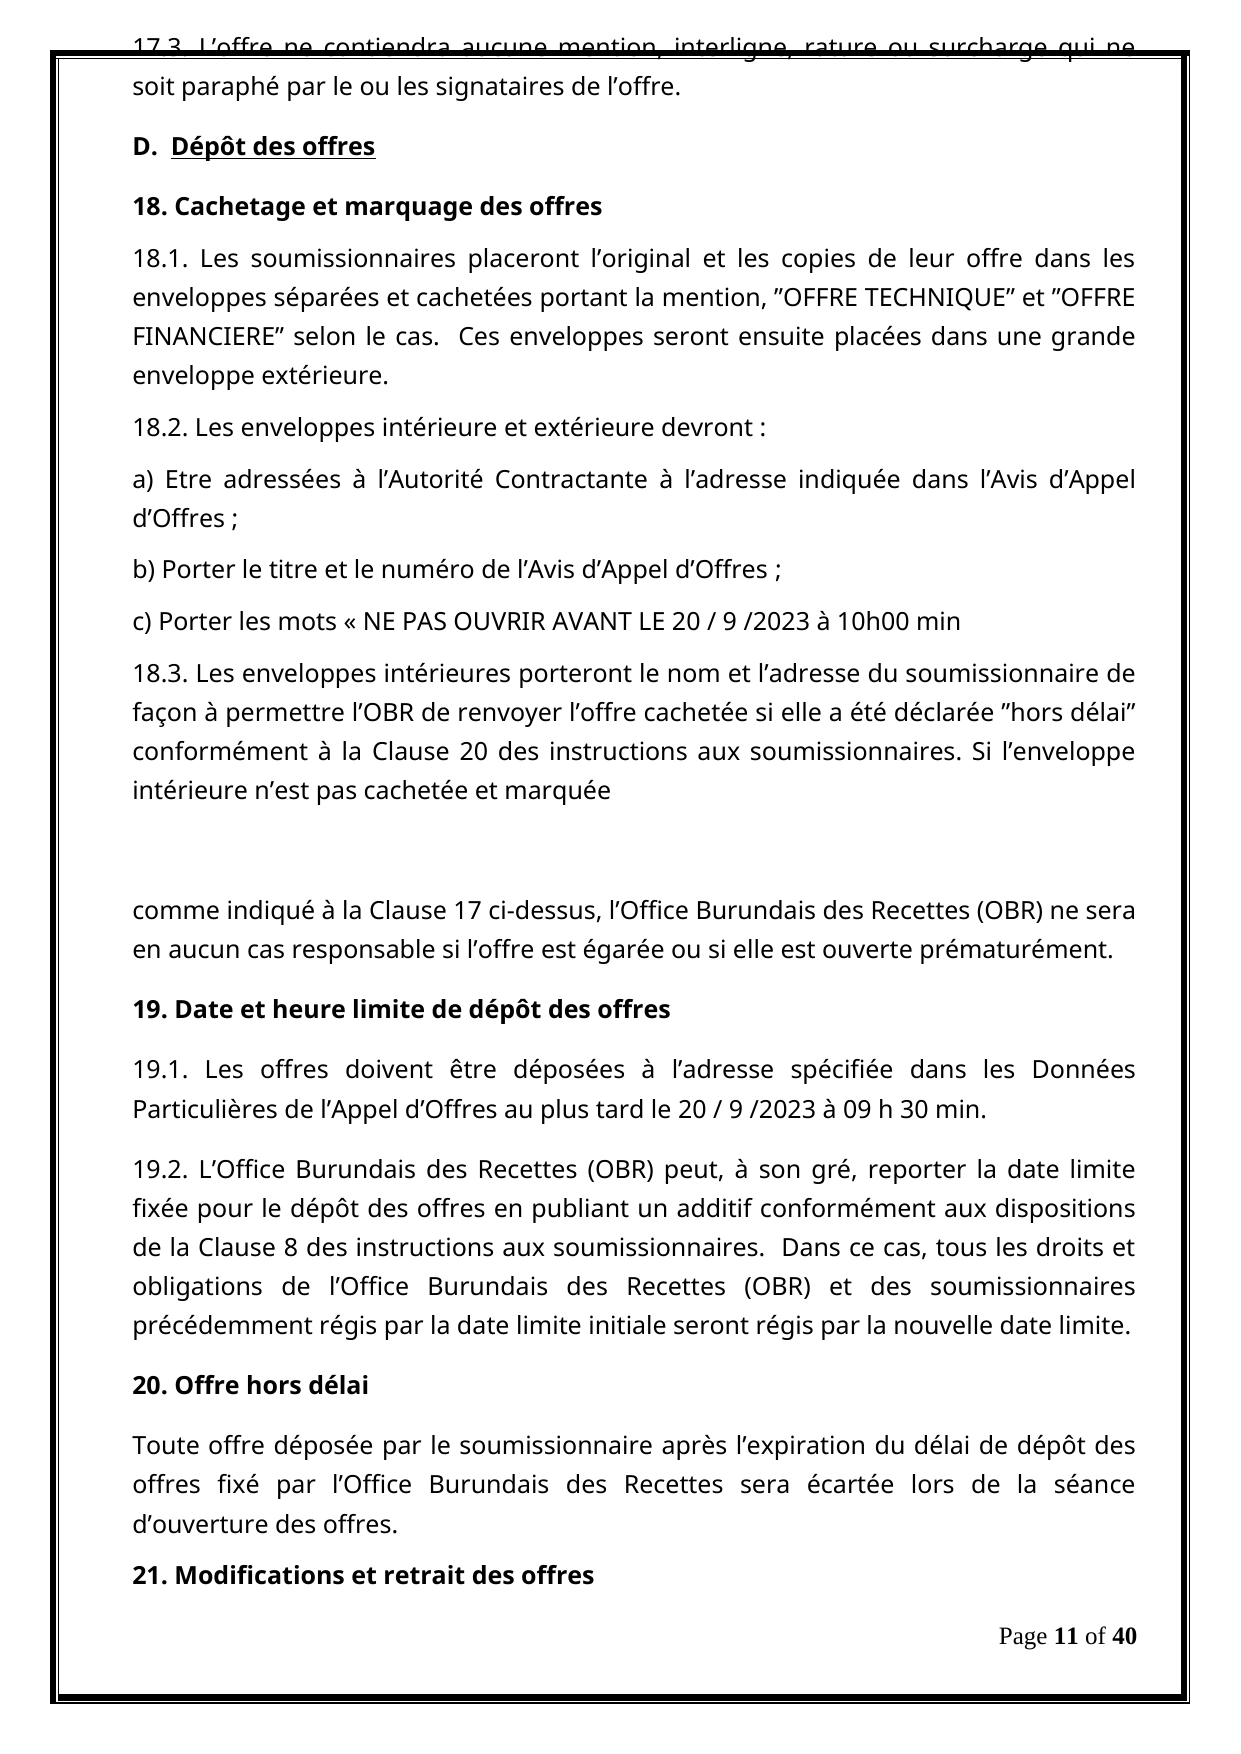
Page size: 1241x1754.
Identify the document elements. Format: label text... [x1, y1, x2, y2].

text c) Porter les mots « NE PAS OUVRIR AVANT LE 20 / 9 /2023 à 10h00 min [132, 604, 1137, 638]
text Toute offre déposée par le soumissionnaire après l’expiration du délai de dépôt des offres fixé par l’Office Burundais des Recettes sera écartée lors de la séance d’ouverture des offres. [132, 1428, 1137, 1540]
text 19. Date et heure limite de dépôt des offres [132, 992, 1137, 1026]
text 20. Offre hors délai [132, 1368, 1137, 1402]
text D. Dépôt des offres [132, 129, 1137, 163]
text b) Porter le titre et le numéro de l’Avis d’Appel d’Offres ; [132, 552, 1137, 586]
text 17.3. L’offre ne contiendra aucune mention, interligne, rature ou surcharge qui ne soit paraphé par le ou les signataires de l’offre. [132, 29, 1137, 50]
text 21. Modifications et retrait des offres [132, 1558, 1137, 1592]
text 18. Cachetage et marquage des offres [132, 189, 1137, 223]
text 18.3. Les enveloppes intérieures porteront le nom et l’adresse du soumissionnaire de façon à permettre l’OBR de renvoyer l’offre cachetée si elle a été déclarée ”hors délai” conformément à la Clause 20 des instructions aux soumissionnaires. Si l’enveloppe intérieure n’est pas cachetée et marquée [132, 655, 1137, 807]
text 19.1. Les offres doivent être déposées à l’adresse spécifiée dans les Données Particulières de l’Appel d’Offres au plus tard le 20 / 9 /2023 à 09 h 30 min. [132, 1052, 1137, 1125]
text 17.3. L’offre ne contiendra aucune mention, interligne, rature ou surcharge qui ne soit paraphé par le ou les signataires de l’offre. [132, 59, 1137, 103]
text 19.2. L’Office Burundais des Recettes (OBR) peut, à son gré, reporter la date limite fixée pour le dépôt des offres en publiant un additif conformément aux dispositions de la Clause 8 des instructions aux soumissionnaires. Dans ce cas, tous les droits et obligations de l’Office Burundais des Recettes (OBR) et des soumissionnaires précédemment régis par la date limite initiale seront régis par la nouvelle date limite. [132, 1151, 1137, 1342]
text 18.1. Les soumissionnaires placeront l’original et les copies de leur offre dans les enveloppes séparées et cachetées portant la mention, ”OFFRE TECHNIQUE” et ”OFFRE FINANCIERE” selon le cas. Ces enveloppes seront ensuite placées dans une grande enveloppe extérieure. [132, 240, 1137, 392]
text comme indiqué à la Clause 17 ci-dessus, l’Office Burundais des Recettes (OBR) ne sera en aucun cas responsable si l’offre est égarée ou si elle est ouverte prématurément. [132, 893, 1137, 966]
text 18.2. Les enveloppes intérieure et extérieure devront : [132, 409, 1137, 444]
text a) Etre adressées à l’Autorité Contractante à l’adresse indiquée dans l’Avis d’Appel d’Offres ; [132, 461, 1137, 534]
